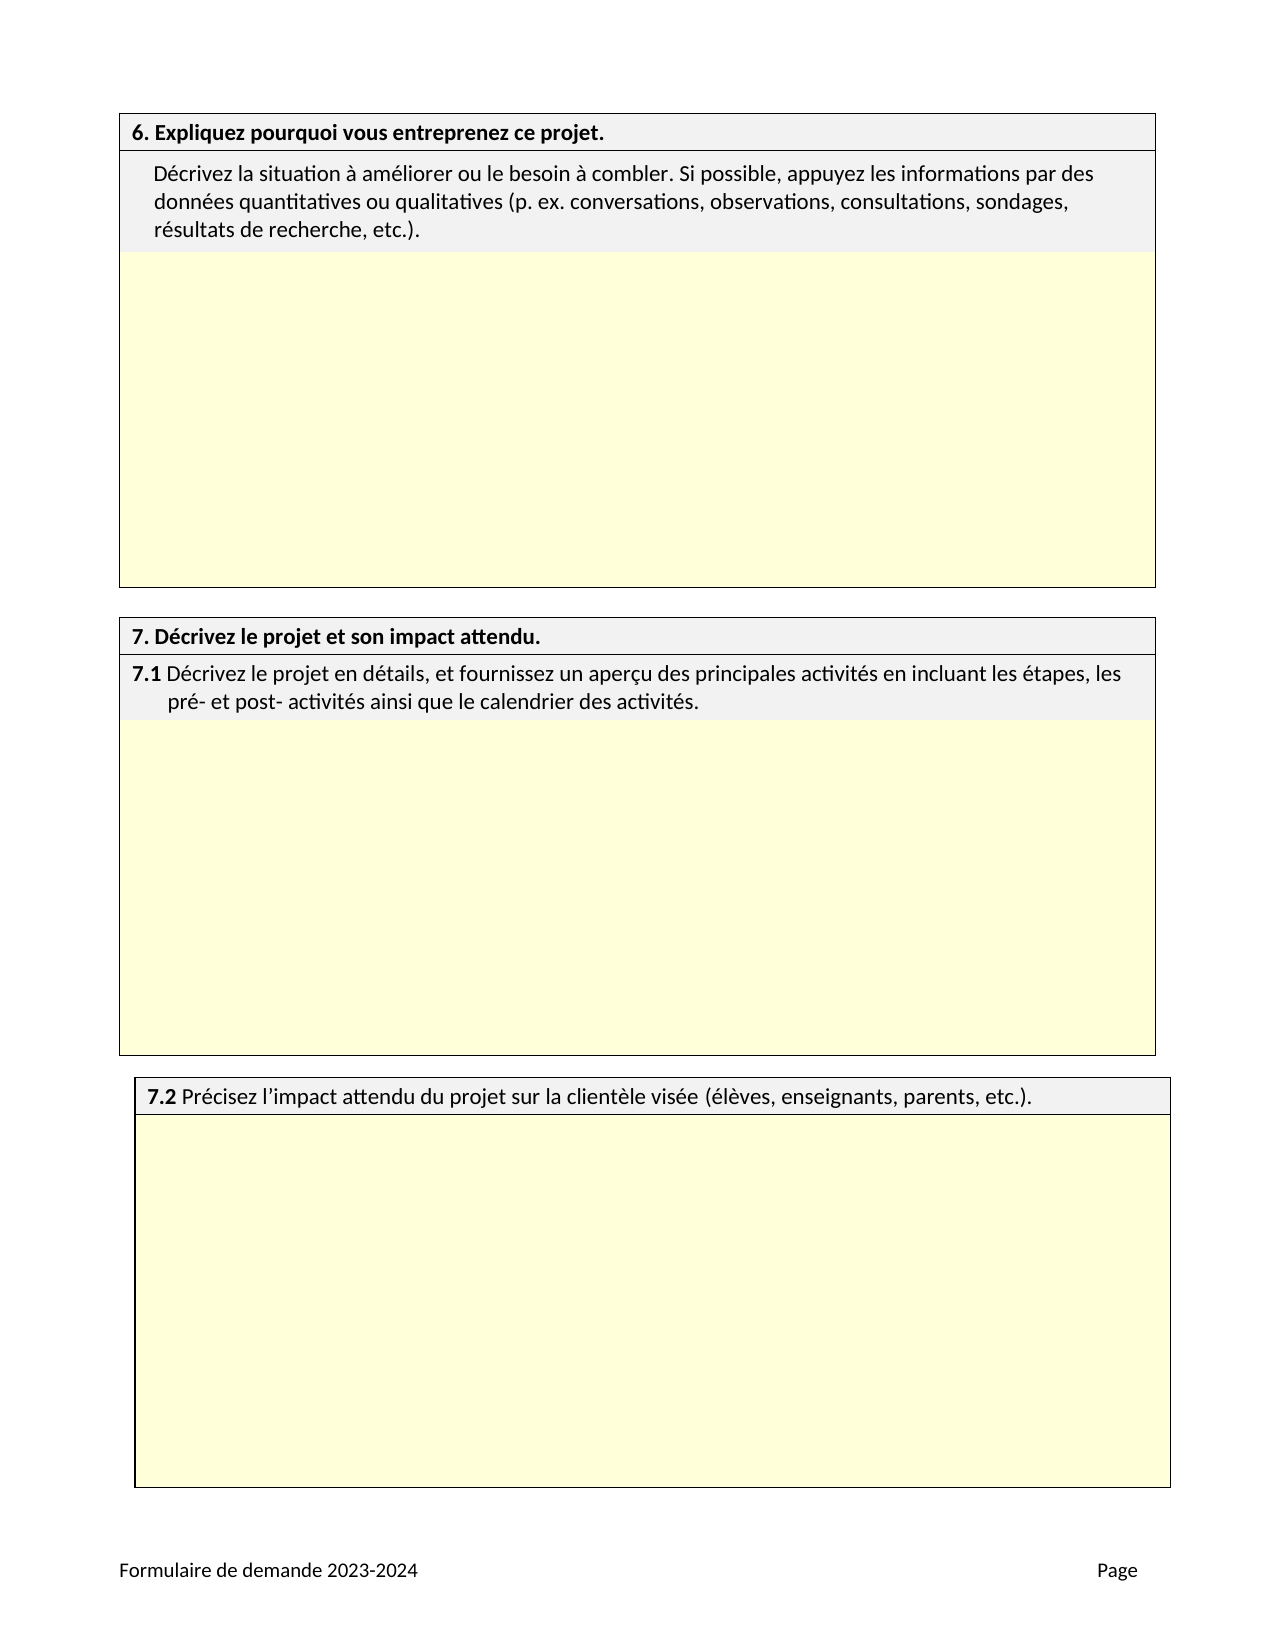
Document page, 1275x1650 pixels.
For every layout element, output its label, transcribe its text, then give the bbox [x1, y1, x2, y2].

table_cell [120, 720, 1155, 1055]
table_header 7.2 Précisez l’impact attendu du projet sur la clientèle visée (élèves, enseignants, parents, etc.). [136, 1078, 1170, 1114]
table_cell [136, 1115, 1170, 1487]
table_cell [120, 252, 1155, 587]
table_header 7. Décrivez le projet et son impact attendu. [120, 618, 1155, 654]
table_cell Décrivez la situation à améliorer ou le besoin à combler. Si possible, appuyez les informations par des données quantitatives ou qualitatives (p. ex. conversations, observations, consultations, sondages, résultats de recherche, etc.). [120, 151, 1155, 252]
table_cell 7.1 Décrivez le projet en détails, et fournissez un aperçu des principales activités en incluant les étapes, les pré- et post- activités ainsi que le calendrier des activités. [120, 655, 1155, 720]
table_header 6. Expliquez pourquoi vous entreprenez ce projet. [120, 114, 1155, 150]
